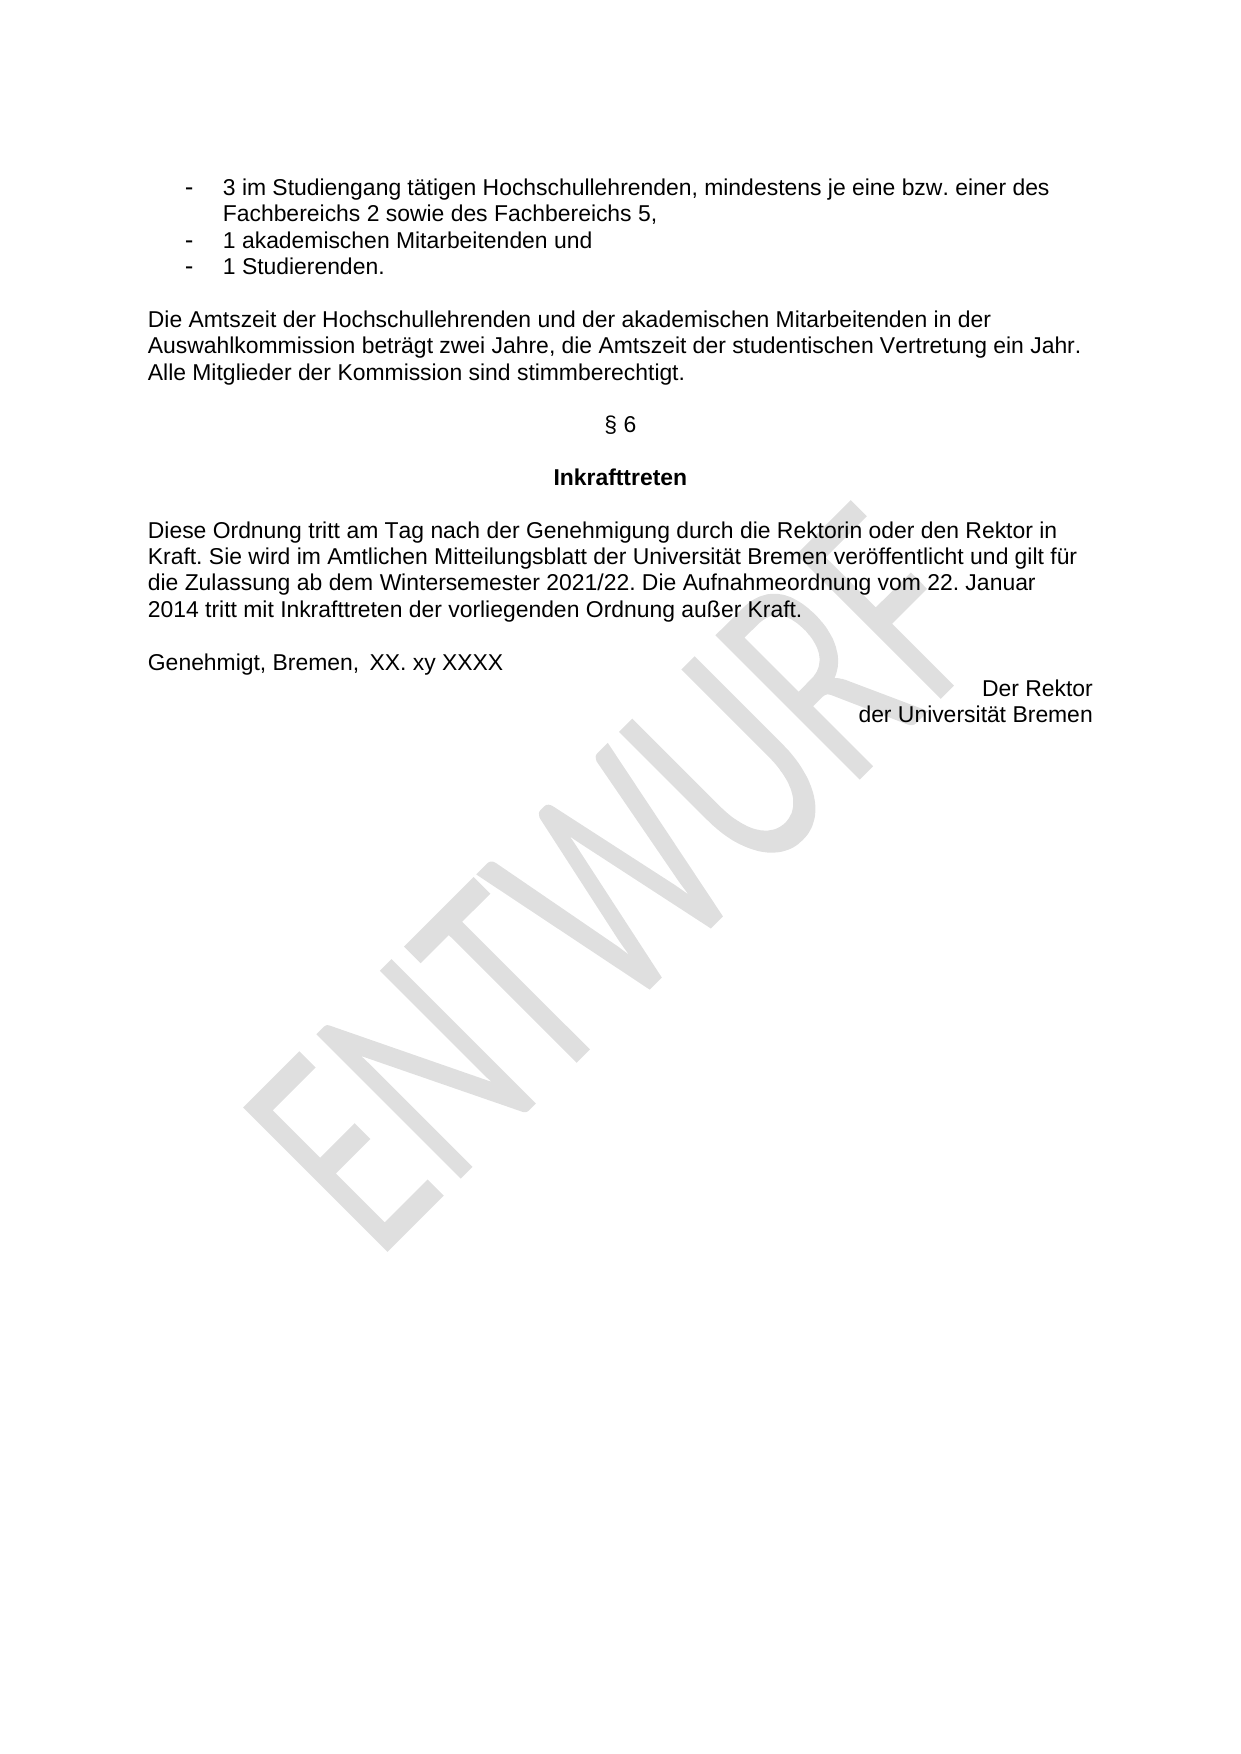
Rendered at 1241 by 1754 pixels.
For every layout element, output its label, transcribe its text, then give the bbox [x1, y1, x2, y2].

text Diese Ordnung tritt am Tag nach der Genehmigung durch die Rektorin oder den Rektor in Kraft. Sie wird im Amtlichen Mitteilungsblatt der Universität Bremen veröffentlicht und gilt für die Zulassung ab dem Wintersemester 2021/22. Die Aufnahmeordnung vom 22. Januar 2014 tritt mit Inkrafttreten der vorliegenden Ordnung außer Kraft. [148, 517, 1092, 622]
text Die Amtszeit der Hochschullehrenden und der akademischen Mitarbeitenden in der Auswahlkommission beträgt zwei Jahre, die Amtszeit der studentischen Vertretung ein Jahr. Alle Mitglieder der Kommission sind stimmberechtigt. [148, 306, 1092, 385]
text § 6 [148, 411, 1092, 438]
list 1 akademischen Mitarbeitenden und [185, 227, 1092, 253]
list 1 Studierenden. [185, 253, 1092, 279]
list 3 im Studiengang tätigen Hochschullehrenden, mindestens je eine bzw. einer des Fachbereichs 2 sowie des Fachbereichs 5, [185, 174, 1092, 227]
text Inkrafttreten [148, 464, 1092, 490]
text Der Rektor der Universität Bremen [148, 675, 1092, 727]
text Genehmigt, Bremen, XX. xy XXXX [148, 648, 1092, 675]
